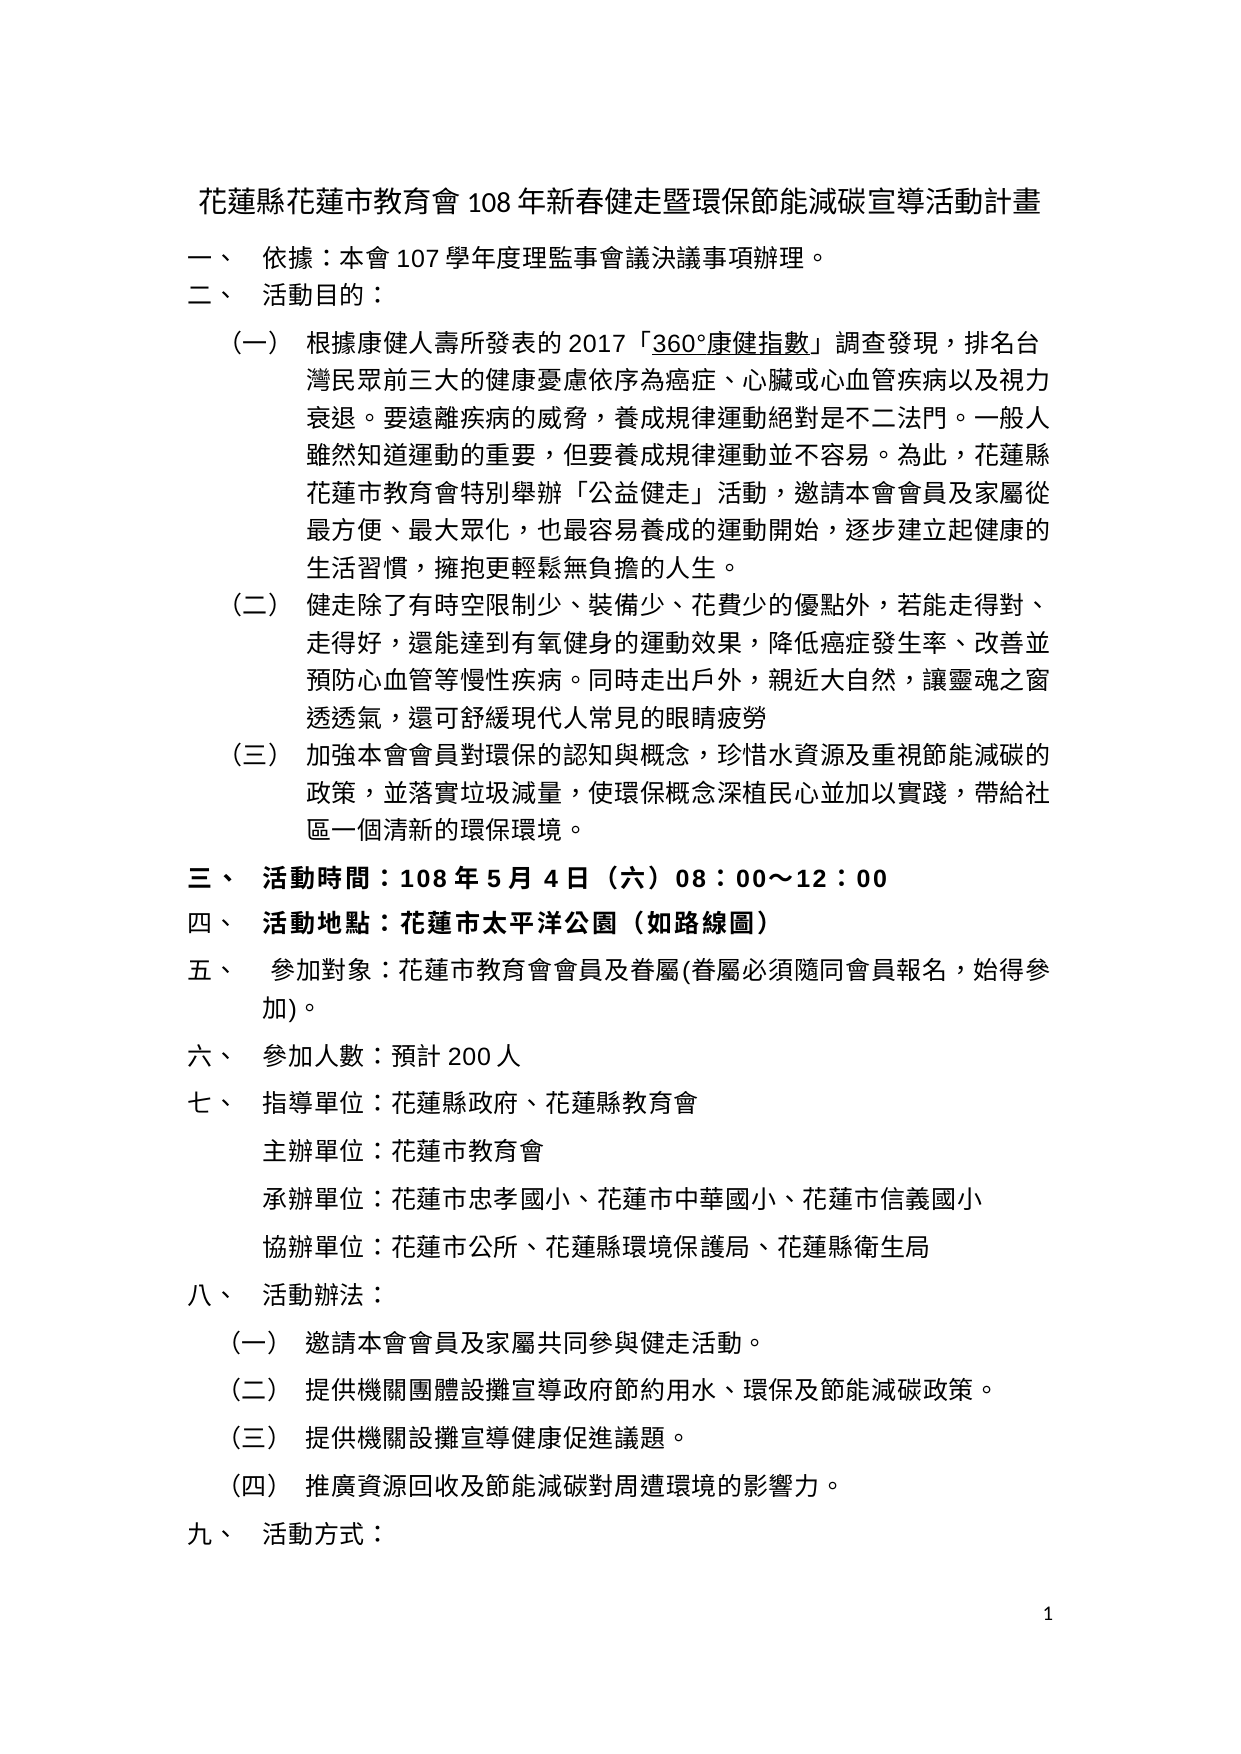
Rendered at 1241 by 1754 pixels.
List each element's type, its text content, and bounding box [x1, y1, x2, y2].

list 參加人數：預計200人 [187, 1036, 1053, 1073]
list 活動辦法： [187, 1274, 1053, 1312]
list 指導單位：花蓮縣政府、花蓮縣教育會 [187, 1083, 1053, 1121]
list 健走除了有時空限制少、裝備少、花費少的優點外，若能走得對、走得好，還能達到有氧健身的運動效果，降低癌症發生率、改善並預防心血管等慢性疾病。同時走出戶外，親近大自然，讓靈魂之窗透透氣，還可舒緩現代人常見的眼睛疲勞 [217, 585, 1053, 735]
text 花蓮縣花蓮市教育會108年新春健走暨環保節能減碳宣導活動計畫 [187, 162, 1053, 237]
list 活動時間：108年5月 4日（六）08：00～12：00 [187, 858, 1053, 896]
list 邀請本會會員及家屬共同參與健走活動。 [216, 1322, 1053, 1360]
list 活動目的： [187, 275, 1053, 312]
list 依據：本會107學年度理監事會議決議事項辦理。 [187, 237, 1053, 275]
list 主辦單位：花蓮市教育會 [262, 1131, 1053, 1169]
list 提供機關團體設攤宣導政府節約用水、環保及節能減碳政策。 [216, 1370, 1053, 1408]
list 活動地點：花蓮市太平洋公園（如路線圖） [187, 902, 1053, 940]
list 推廣資源回收及節能減碳對周遭環境的影響力。 [216, 1466, 1053, 1503]
list 提供機關設攤宣導健康促進議題。 [216, 1418, 1053, 1456]
list 協辦單位：花蓮市公所、花蓮縣環境保護局、花蓮縣衛生局 [262, 1227, 1053, 1264]
list 參加對象：花蓮市教育會會員及眷屬(眷屬必須隨同會員報名，始得參加)。 [187, 950, 1053, 1025]
list 活動方式： [187, 1514, 1053, 1551]
list 加強本會會員對環保的認知與概念，珍惜水資源及重視節能減碳的政策，並落實垃圾減量，使環保概念深植民心並加以實踐，帶給社區一個清新的環保環境。 [217, 735, 1053, 848]
list 根據康健人壽所發表的2017「360°康健指數」調查發現，排名台灣民眾前三大的健康憂慮依序為癌症、心臟或心血管疾病以及視力衰退。要遠離疾病的威脅，養成規律運動絕對是不二法門。一般人雖然知道運動的重要，但要養成規律運動並不容易。為此，花蓮縣花蓮市教育會特別舉辦「公益健走」活動，邀請本會會員及家屬從最方便、最大眾化，也最容易養成的運動開始，逐步建立起健康的生活習慣，擁抱更輕鬆無負擔的人生。 [217, 323, 1053, 585]
list 承辦單位：花蓮市忠孝國小、花蓮市中華國小、花蓮市信義國小 [262, 1179, 1053, 1216]
